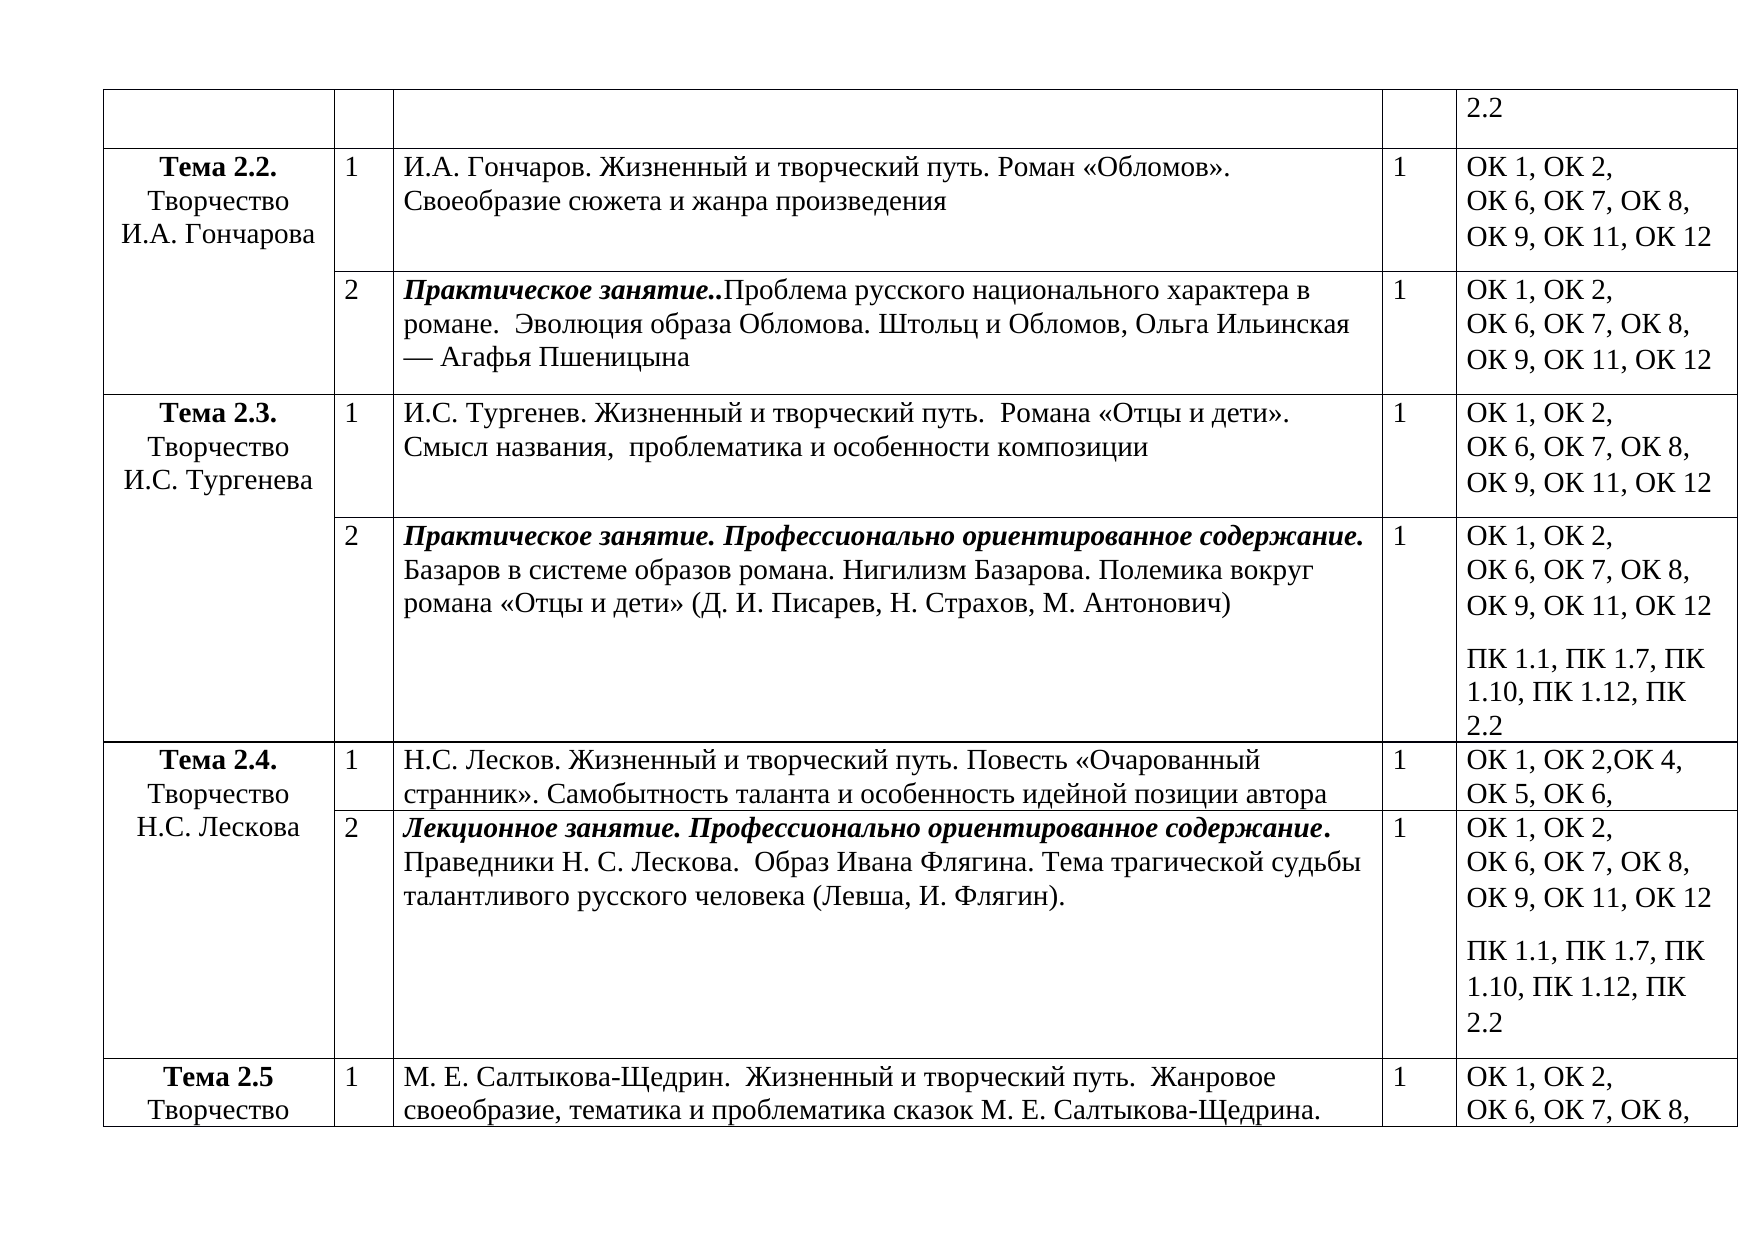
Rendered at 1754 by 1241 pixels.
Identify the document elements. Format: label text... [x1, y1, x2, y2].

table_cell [394, 90, 1382, 148]
table_cell ОК 1, ОК 2, ОК 6, ОК 7, ОК 8, ОК 9, ОК 11, ОК 12 [1457, 395, 1737, 517]
table_cell Практическое занятие. Профессионально ориентированное содержание. Базаров в системе образов романа. Нигилизм Базарова. Полемика вокруг романа «Отцы и дети» (Д. И. Писарев, Н. Страхов, М. Антонович) [394, 518, 1382, 741]
table_cell 2 [335, 272, 393, 394]
table_cell 1 [335, 743, 393, 809]
table_cell Тема 2.2. Творчество И.А. Гончарова [104, 149, 334, 394]
table_cell Лекционное занятие. Профессионально ориентированное содержание. Праведники Н. С. Лескова. Образ Ивана Флягина. Тема трагической судьбы талантливого русского человека (Левша, И. Флягин). [394, 811, 1382, 1058]
table_cell 1 [1383, 272, 1456, 394]
table_cell 1 [335, 395, 393, 517]
table_cell 1 [1383, 1059, 1456, 1126]
table_cell Н.С. Лесков. Жизненный и творческий путь. Повесть «Очарованный странник». Самобытность таланта и особенность идейной позиции автора [394, 743, 1382, 809]
table_cell 2 [335, 90, 393, 148]
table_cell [1457, 90, 1737, 148]
table_cell И.А. Гончаров. Жизненный и творческий путь. Роман «Обломов». Своеобразие сюжета и жанра произведения [394, 149, 1382, 271]
table_cell 1 [335, 1059, 393, 1126]
table_cell И.С. Тургенев. Жизненный и творческий путь. Романа «Отцы и дети». Смысл названия, проблематика и особенности композиции [394, 395, 1382, 517]
table_cell 2 [335, 811, 393, 1058]
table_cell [1457, 1059, 1737, 1126]
table_cell 1 [1383, 395, 1456, 517]
table_cell 1 [1383, 811, 1456, 1058]
table_cell 1 [1383, 518, 1456, 741]
table_cell Тема 2.4. Творчество Н.С. Лескова [104, 743, 334, 1058]
table_cell ОК 1, ОК 2, ОК 6, ОК 7, ОК 8, ОК 9, ОК 11, ОК 12 ПК 1.1, ПК 1.7, ПК 1.10, ПК 1.12, ПК 2.2 [1457, 811, 1737, 1058]
table_cell ОК 1, ОК 2, ОК 6, ОК 7, ОК 8, ОК 9, ОК 11, ОК 12 [1457, 149, 1737, 271]
table_cell 1 [1383, 149, 1456, 271]
table_cell 1 [335, 149, 393, 271]
table_cell 1 [1383, 743, 1456, 809]
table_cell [104, 1059, 334, 1126]
table_cell Практическое занятие..Проблема русского национального характера в романе. Эволюция образа Обломова. Штольц и Обломов, Ольга Ильинская — Агафья Пшеницына [394, 272, 1382, 394]
table_cell ОК 1, ОК 2,ОК 4, ОК 5, ОК 6, [1457, 743, 1737, 809]
table_cell 1 [1383, 90, 1456, 148]
table_cell ОК 1, ОК 2, ОК 6, ОК 7, ОК 8, ОК 9, ОК 11, ОК 12 [1457, 272, 1737, 394]
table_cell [394, 1059, 1382, 1126]
table_cell Тема 2.3. Творчество И.С. Тургенева [104, 395, 334, 741]
table_cell ОК 1, ОК 2, ОК 6, ОК 7, ОК 8, ОК 9, ОК 11, ОК 12 ПК 1.1, ПК 1.7, ПК 1.10, ПК 1.12, ПК 2.2 [1457, 518, 1737, 741]
table_cell 2 [335, 518, 393, 741]
